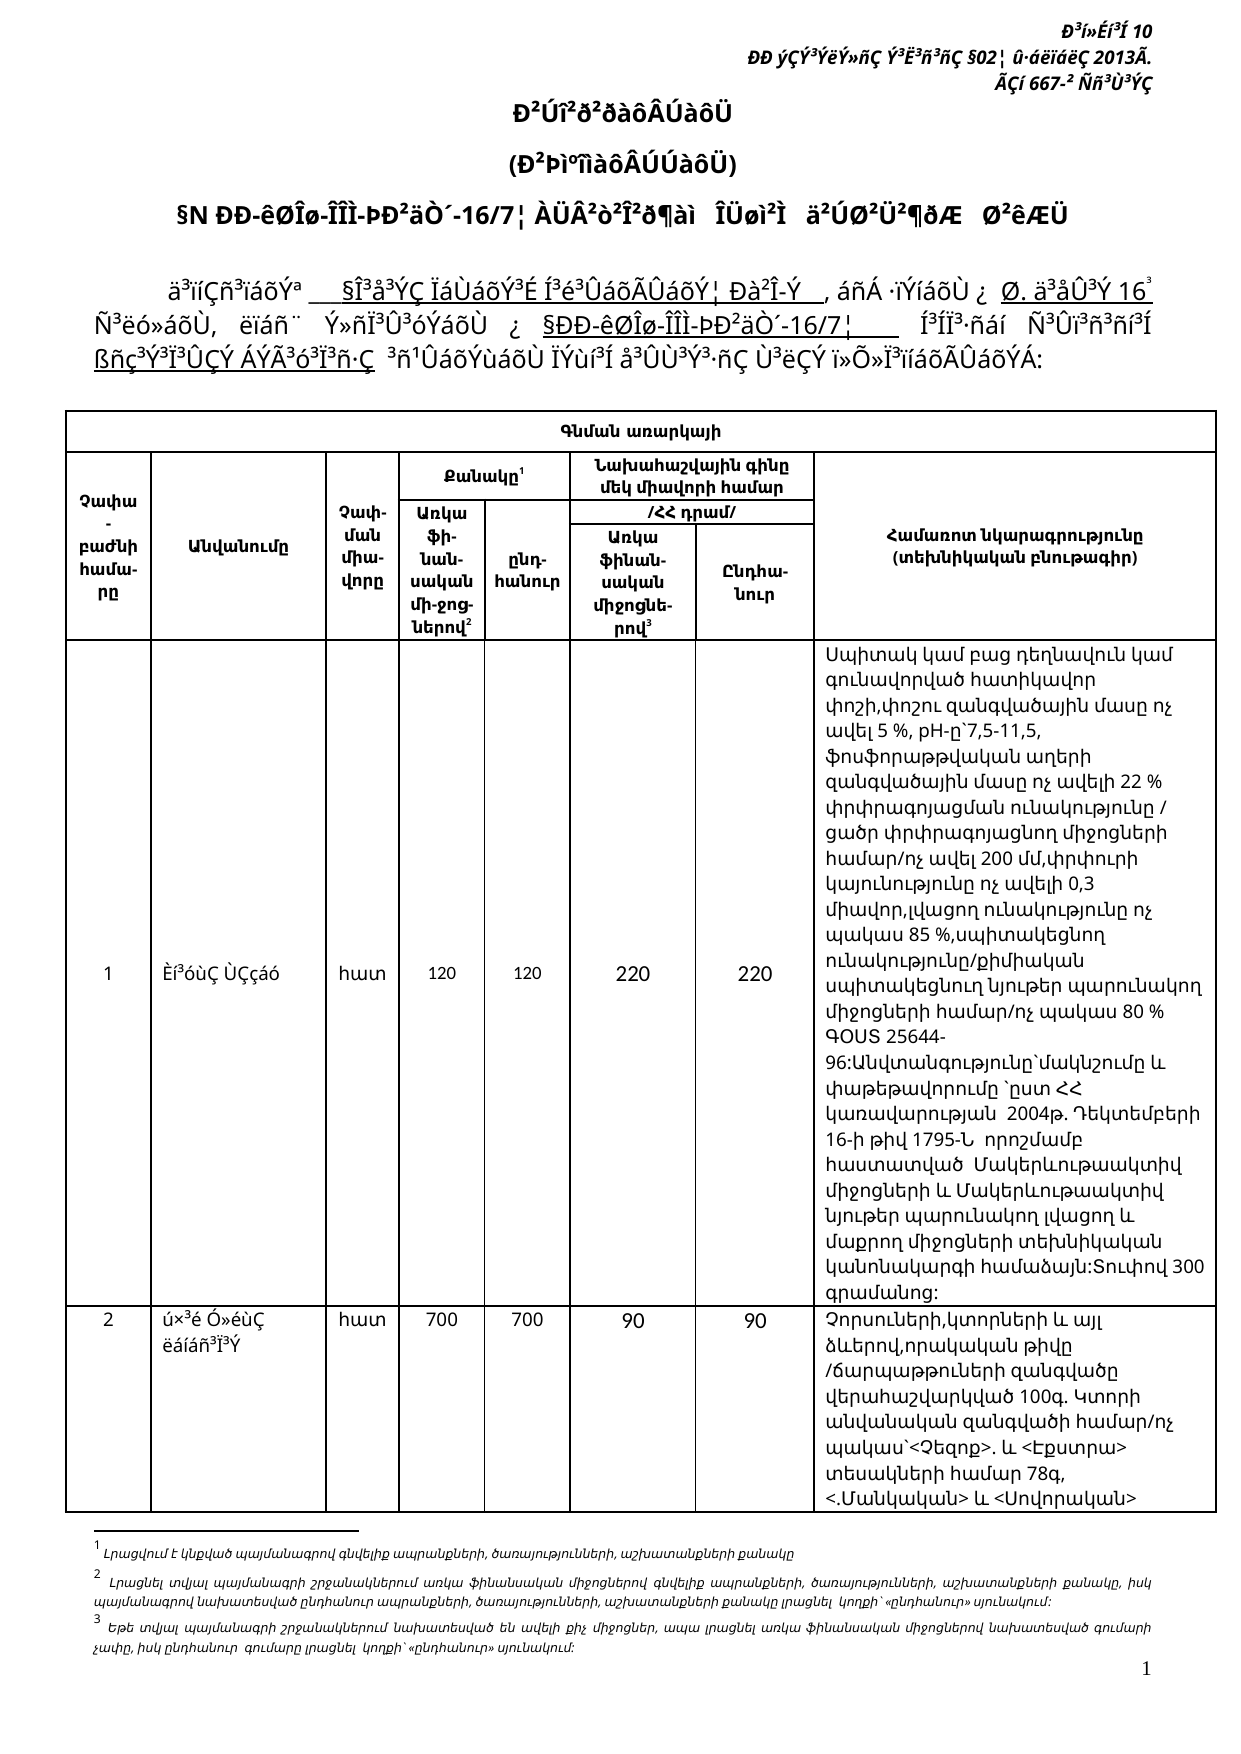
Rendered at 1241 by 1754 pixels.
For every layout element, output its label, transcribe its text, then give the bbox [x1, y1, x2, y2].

table_cell 90 [696, 1307, 813, 1511]
table_cell Առկա ֆի-նան-սական մի-ջոց-ներով [400, 501, 484, 639]
table_cell 700 [485, 1307, 569, 1511]
table_cell հատ [327, 641, 398, 1304]
table_cell /ՀՀ դրամ/ [571, 501, 813, 523]
text §N ÐÐ-êØÎø-ÎÎÌ-ÞÐ²äÒ´-16/7¦ ÀÜÂ²ò²Î²ð¶àì ÎÜøì²Ì ä²ÚØ²Ü²¶ðÆ Ø²êÆÜ [94, 197, 1152, 231]
table_cell Ընդհա-նուր [697, 525, 813, 639]
table_cell Համառոտ նկարագրությունը (տեխնիկական բնութագիր) [815, 453, 1215, 639]
text ÃÇí 667-² Ññ³Ù³ÝÇ [94, 70, 1152, 95]
table_cell Անվանումը [152, 453, 325, 639]
table_cell ընդ-հանուր [486, 501, 569, 639]
table_cell 120 [400, 641, 484, 1304]
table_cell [815, 1307, 1215, 1511]
table_cell 2 [67, 1307, 150, 1511]
table_cell 220 [571, 641, 695, 1304]
table_cell 220 [696, 641, 813, 1304]
table_cell Չափ-ման միա-վորը [327, 453, 398, 639]
table_cell Èí³óùÇ ÙÇçáó [152, 641, 325, 1304]
table_cell Քանակը [400, 453, 569, 498]
table_cell հատ [327, 1307, 398, 1511]
text ÐÐ ýÇÝ³ÝëÝ»ñÇ Ý³Ë³ñ³ñÇ §02¦ û·áëïáëÇ 2013Ã. [94, 44, 1152, 70]
table_cell Սպիտակ կամ բաց դեղնավուն կամ գունավորված հատիկավոր փոշի,փոշու զանգվածային մասը ոչ ավել 5 %, pH-ը`7,5-11,5, ֆոսֆորաթթվական աղերի զանգվածային մասը ոչ ավելի 22 % փրփրագոյացման ունակությունը / ցածր փրփրագոյացնող միջոցների համար/ոչ ավել 200 մմ,փրփուրի կայունությունը ոչ ավելի 0,3 միավոր,լվացող ունակությունը ոչ պակաս 85 %,սպիտակեցնող ունակությունը/քիմիական սպիտակեցնուղ նյութեր պարունակող միջոցների համար/ոչ պակաս 80 % ԳՕՍՏ 25644-96:Անվտանգությունը`մակնշումը և փաթեթավորումը `ըստ ՀՀ կառավարության 2004թ. Դեկտեմբերի 16-ի թիվ 1795-Ն որոշմամբ հաստատված Մակերևութաակտիվ միջոցների և Մակերևութաակտիվ նյութեր պարունակող լվացող և մաքրող միջոցների տեխնիկական կանոնակարգի համաձայն:Տուփով 300 գրամանոց: [815, 641, 1215, 1304]
table_cell Նախահաշվային գինը մեկ միավորի համար [571, 453, 813, 498]
text Ð³í»Éí³Í 10 [94, 19, 1152, 44]
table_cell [152, 1307, 325, 1511]
table_cell Առկա ֆինան-սական միջոցնե-րով [571, 525, 695, 639]
text Ð²Úî²ð²ðàôÂÚàôÜ [94, 95, 1152, 129]
text (Ð²ÞìºîìàôÂÚÚàôÜ) [94, 146, 1152, 180]
table_cell 120 [485, 641, 569, 1304]
table_cell 1 [67, 641, 150, 1304]
text ä³ïíÇñ³ïáõÝª ___§Î³å³ÝÇ ÏáÙáõÝ³É Í³é³ÛáõÃÛáõÝ¦ Ðà²Î-Ý__, áñÁ ·ïÝíáõÙ ¿ Ø. ä³åÛ³Ý 16³ Ñ³ëó»áõÙ, ëïáñ¨ Ý»ñÏ³Û³óÝáõÙ ¿ §ÐÐ-êØÎø-ÎÎÌ-ÞÐ²äÒ´-16/7¦ Í³ÍÏ³·ñáí Ñ³Ûï³ñ³ñí³Í ßñç³Ý³Ï³ÛÇÝ ÁÝÃ³ó³Ï³ñ·Ç ³ñ¹ÛáõÝùáõÙ ÏÝùí³Í å³ÛÙ³Ý³·ñÇ Ù³ëÇÝ ï»Õ»Ï³ïíáõÃÛáõÝÁ: [94, 273, 1152, 376]
table_cell Չափա-բաժնի համա-րը [67, 453, 150, 639]
table_cell 90 [571, 1307, 695, 1511]
table_cell 700 [400, 1307, 484, 1511]
table_header Գնման առարկայի [67, 412, 1215, 451]
